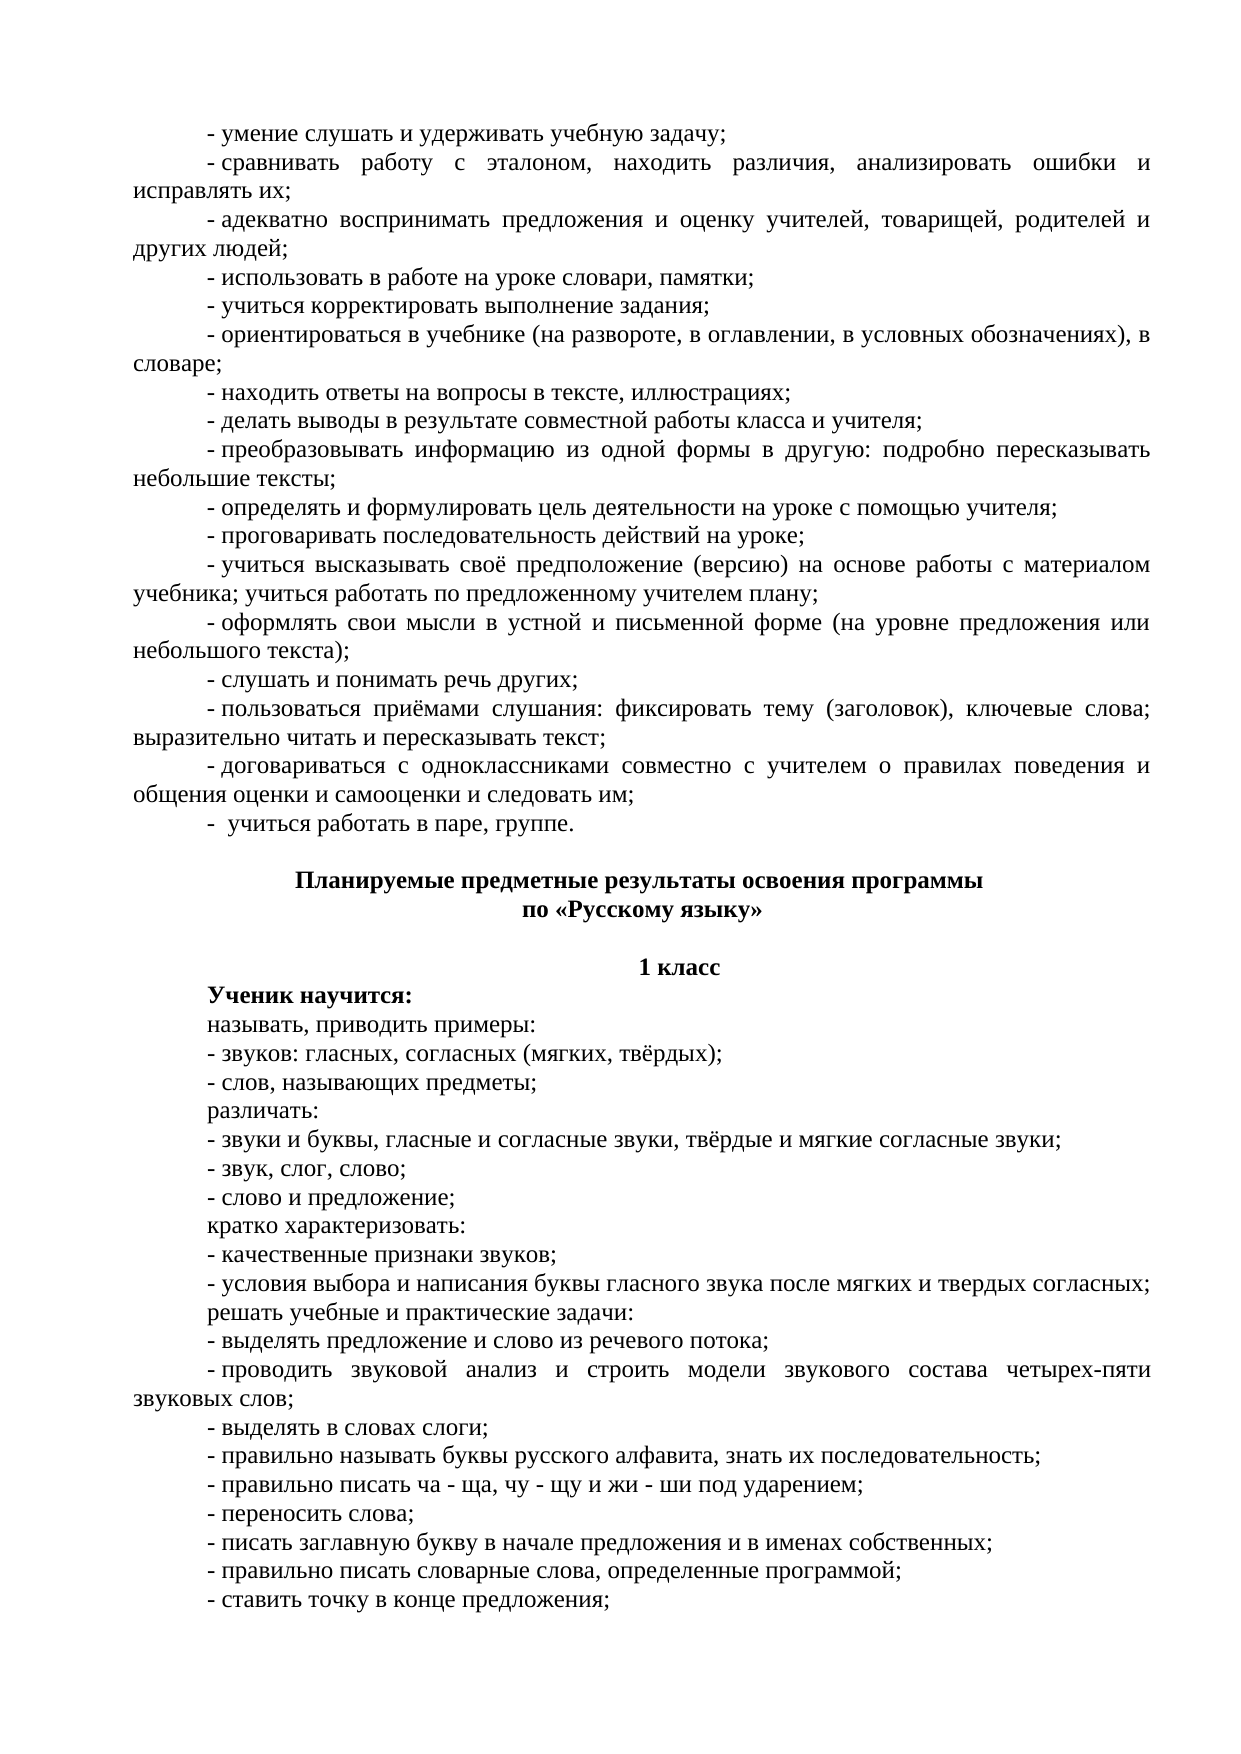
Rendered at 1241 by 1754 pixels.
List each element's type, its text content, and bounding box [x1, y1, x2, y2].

text - выделять предложение и слово из речевого потока; [133, 1326, 1152, 1354]
text кратко характеризовать: [133, 1211, 1152, 1239]
text - учиться высказывать своё предположение (версию) на основе работы с материалом учебника; учиться работать по предложенному учителем плану; [133, 549, 1152, 607]
text - оформлять свои мысли в устной и письменной форме (на уровне предложения или небольшого текста); [133, 607, 1152, 664]
text - преобразовывать информацию из одной формы в другую: подробно пересказывать небольшие тексты; [133, 434, 1152, 492]
text - звуков: гласных, согласных (мягких, твёрдых); [133, 1038, 1152, 1067]
text 1 класс [133, 952, 1152, 981]
text - звуки и буквы, гласные и согласные звуки, твёрдые и мягкие согласные звуки; [133, 1124, 1152, 1153]
text - адекватно воспринимать предложения и оценку учителей, товарищей, родителей и других людей; [133, 204, 1152, 262]
text - писать заглавную букву в начале предложения и в именах собственных; [133, 1527, 1152, 1556]
text различать: [133, 1096, 1152, 1124]
text - определять и формулировать цель деятельности на уроке с помощью учителя; [133, 492, 1152, 521]
text - слушать и понимать речь других; [133, 664, 1152, 693]
text - умение слушать и удерживать учебную задачу; [133, 118, 1152, 147]
text - договариваться с одноклассниками совместно с учителем о правилах поведения и общения оценки и самооценки и следовать им; [133, 751, 1152, 808]
text - слово и предложение; [133, 1182, 1152, 1211]
text - правильно писать ча - ща, чу - щу и жи - ши под ударением; [133, 1469, 1152, 1498]
text - правильно называть буквы русского алфавита, знать их последовательность; [133, 1441, 1152, 1469]
text решать учебные и практические задачи: [133, 1297, 1152, 1326]
text - проговаривать последовательность действий на уроке; [133, 521, 1152, 549]
text - пользоваться приёмами слушания: фиксировать тему (заголовок), ключевые слова; выразительно читать и пересказывать текст; [133, 693, 1152, 751]
text - правильно писать словарные слова, определенные программой; [133, 1556, 1152, 1584]
text называть, приводить примеры: [133, 1009, 1152, 1038]
text Планируемые предметные результаты освоения программы по «Русскому языку» [133, 866, 1152, 923]
text - проводить звуковой анализ и строить модели звукового состава четырех-пяти звуковых слов; [133, 1354, 1152, 1412]
text - качественные признаки звуков; [133, 1239, 1152, 1268]
text - ориентироваться в учебнике (на развороте, в оглавлении, в условных обозначениях), в словаре; [133, 319, 1152, 377]
text - звук, слог, слово; [133, 1153, 1152, 1182]
text - учиться работать в паре, группе. [133, 808, 1152, 837]
text - переносить слова; [133, 1498, 1152, 1527]
text - делать выводы в результате совместной работы класса и учителя; [133, 406, 1152, 434]
text - использовать в работе на уроке словари, памятки; [133, 262, 1152, 291]
text - условия выбора и написания буквы гласного звука после мягких и твердых согласных; [133, 1268, 1152, 1297]
text Ученик научится: [133, 981, 1152, 1009]
text - учиться корректировать выполнение задания; [133, 291, 1152, 319]
text - выделять в словах слоги; [133, 1412, 1152, 1441]
text - сравнивать работу с эталоном, находить различия, анализировать ошибки и исправлять их; [133, 147, 1152, 204]
text - слов, называющих предметы; [133, 1067, 1152, 1096]
text - находить ответы на вопросы в тексте, иллюстрациях; [133, 377, 1152, 406]
text - ставить точку в конце предложения; [133, 1584, 1152, 1613]
